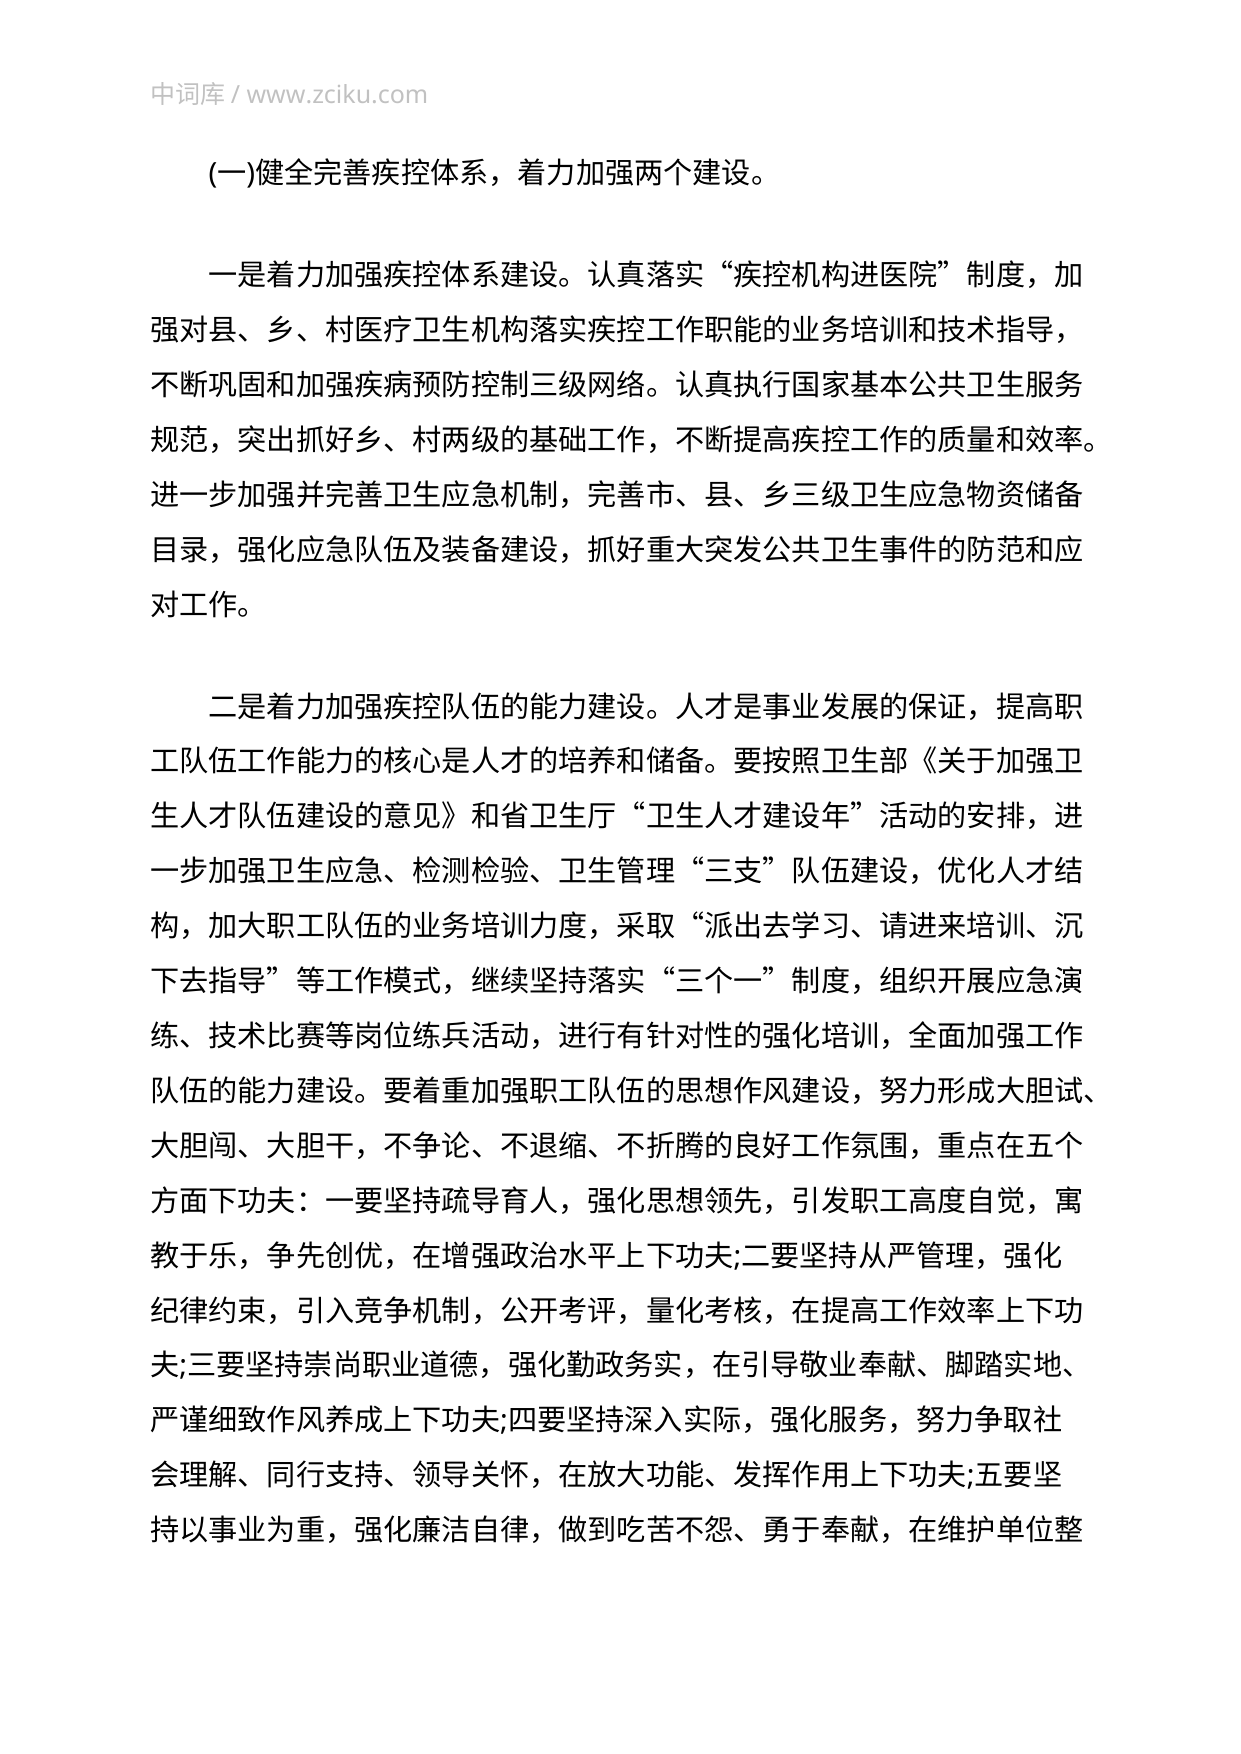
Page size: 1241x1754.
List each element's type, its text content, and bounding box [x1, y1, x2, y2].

text (一)健全完善疾控体系，着力加强两个建设。 [150, 150, 1090, 192]
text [150, 683, 1090, 1549]
text 一是着力加强疾控体系建设。认真落实“疾控机构进医院”制度，加强对县、乡、村医疗卫生机构落实疾控工作职能的业务培训和技术指导，不断巩固和加强疾病预防控制三级网络。认真执行国家基本公共卫生服务规范，突出抓好乡、村两级的基础工作，不断提高疾控工作的质量和效率。进一步加强并完善卫生应急机制，完善市、县、乡三级卫生应急物资储备目录，强化应急队伍及装备建设，抓好重大突发公共卫生事件的防范和应对工作。 [150, 252, 1090, 624]
